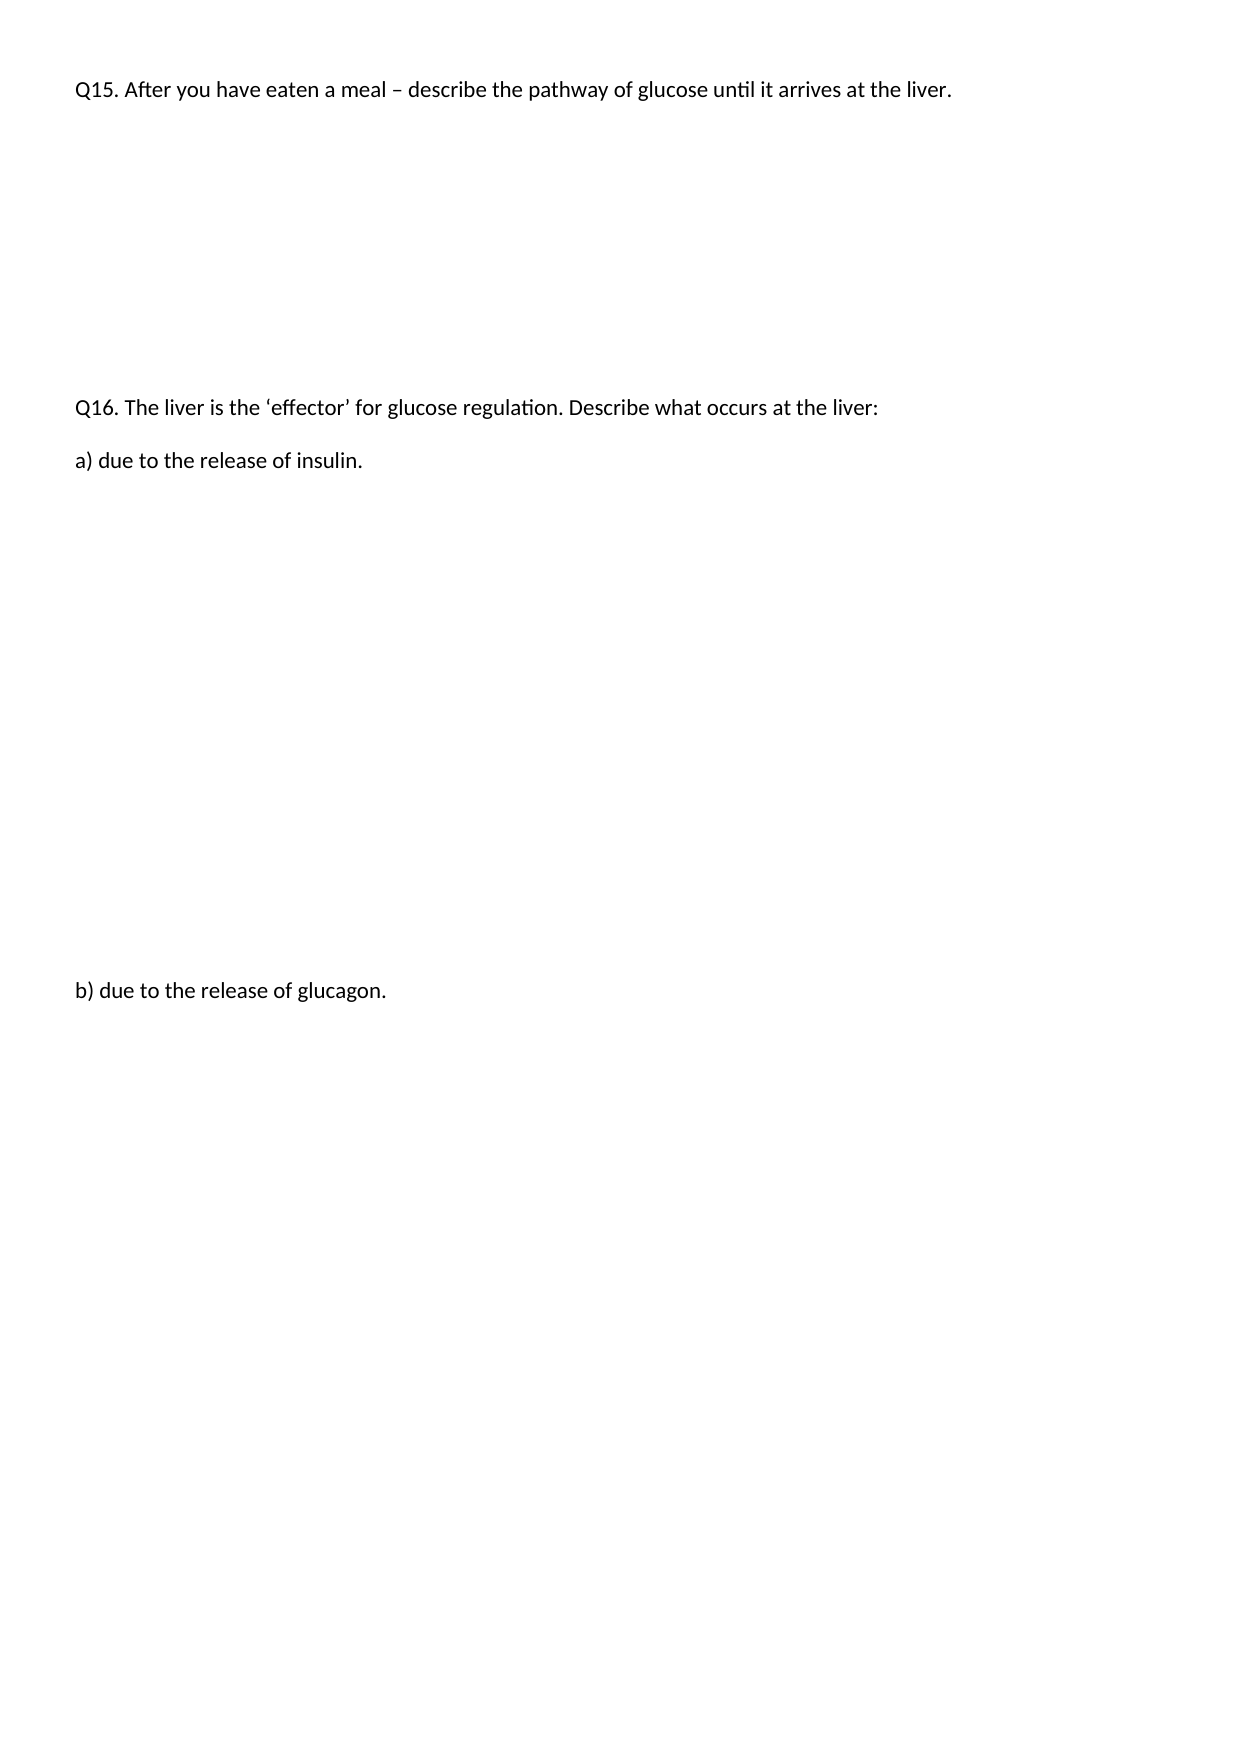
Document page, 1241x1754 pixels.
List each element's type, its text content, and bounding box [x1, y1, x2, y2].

text b) due to the release of glucagon. [75, 976, 1165, 1004]
text Q16. The liver is the ‘effector’ for glucose regulation. Describe what occurs at the liver: [75, 393, 1165, 421]
text Q15. After you have eaten a meal – describe the pathway of glucose until it arrives at the liver. [75, 75, 1165, 103]
text a) due to the release of insulin. [75, 446, 1165, 474]
